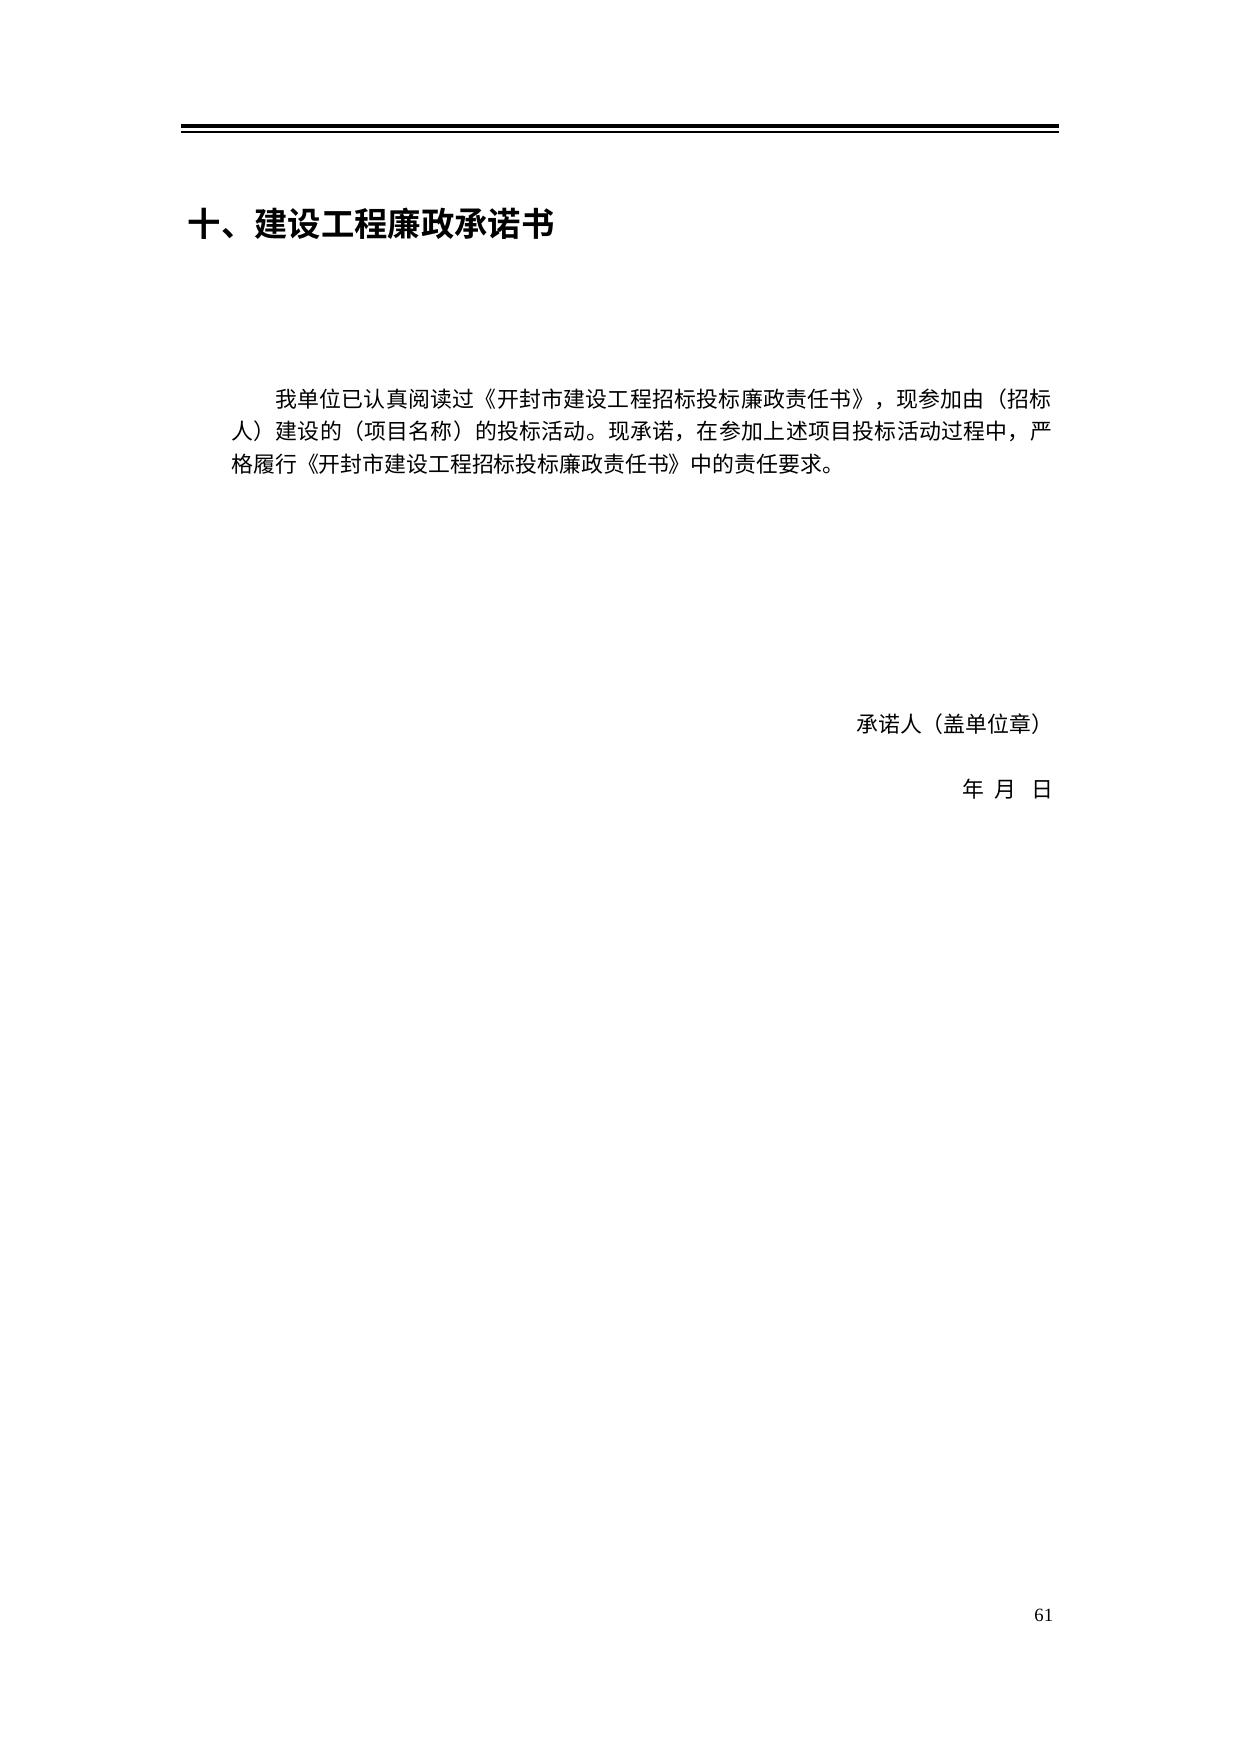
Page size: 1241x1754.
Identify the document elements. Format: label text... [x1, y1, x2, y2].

subtitle 十、建设工程廉政承诺书 [187, 189, 1053, 254]
text 承诺人（盖单位章） [187, 706, 1053, 739]
text 年 月 日 [187, 771, 1053, 804]
text 我单位已认真阅读过《开封市建设工程招标投标廉政责任书》，现参加由（招标人）建设的（项目名称）的投标活动。现承诺，在参加上述项目投标活动过程中，严格履行《开封市建设工程招标投标廉政责任书》中的责任要求。 [231, 381, 1053, 479]
